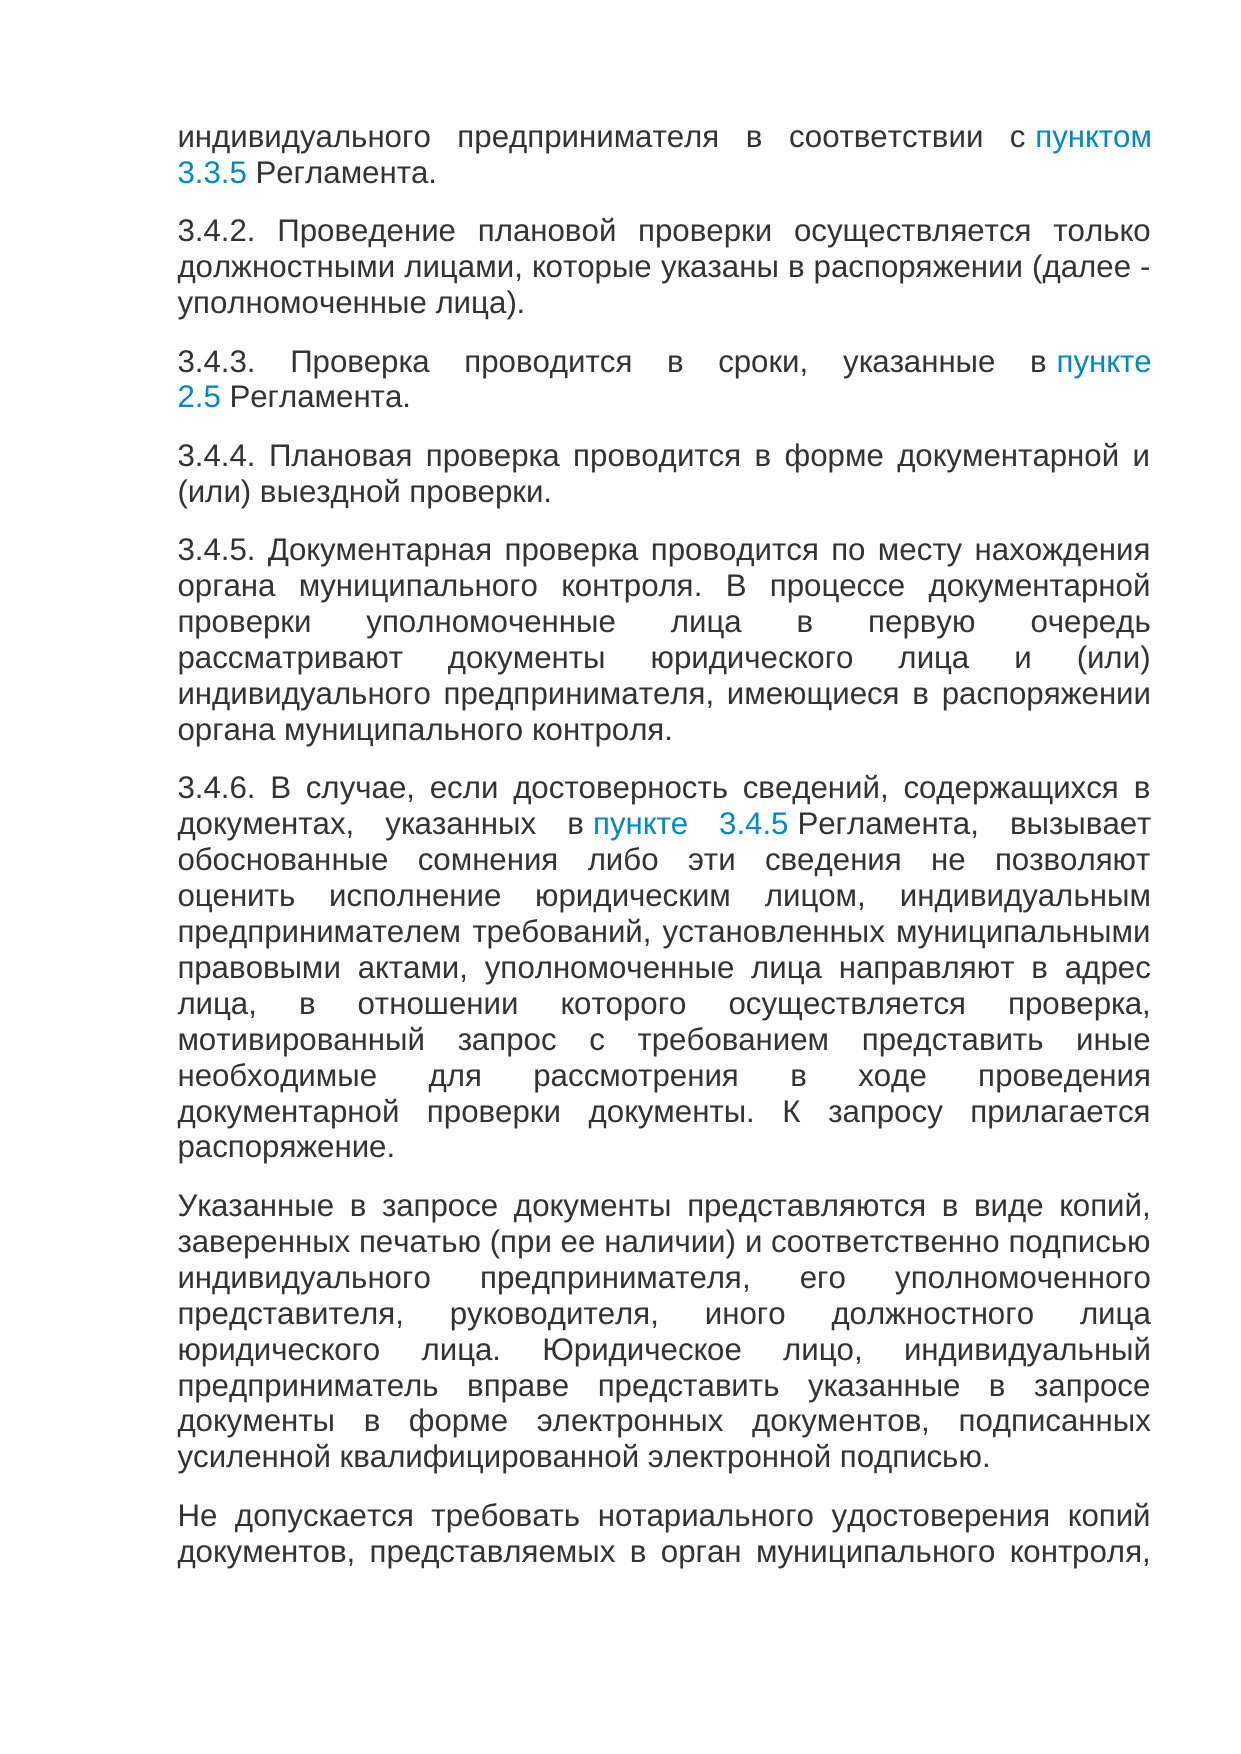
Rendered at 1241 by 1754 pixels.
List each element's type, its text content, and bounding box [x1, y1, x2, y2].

text 3.4.4. Плановая проверка проводится в форме документарной и (или) выездной проверки. [177, 437, 1152, 509]
text 3.4.3. Проверка проводится в сроки, указанные в пункте 2.5 Регламента. [177, 343, 1152, 414]
text Указанные в запросе документы представляются в виде копий, заверенных печатью (при ее наличии) и соответственно подписью индивидуального предпринимателя, его уполномоченного представителя, руководителя, иного должностного лица юридического лица. Юридическое лицо, индивидуальный предприниматель вправе представить указанные в запросе документы в форме электронных документов, подписанных усиленной квалифицированной электронной подписью. [177, 1187, 1152, 1474]
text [177, 118, 1152, 190]
text 3.4.2. Проведение плановой проверки осуществляется только должностными лицами, которые указаны в распоряжении (далее - уполномоченные лица). [177, 212, 1152, 320]
text 3.4.5. Документарная проверка проводится по месту нахождения органа муниципального контроля. В процессе документарной проверки уполномоченные лица в первую очередь рассматривают документы юридического лица и (или) индивидуального предпринимателя, имеющиеся в распоряжении органа муниципального контроля. [177, 531, 1152, 747]
text 3.4.6. В случае, если достоверность сведений, содержащихся в документах, указанных в пункте 3.4.5 Регламента, вызывает обоснованные сомнения либо эти сведения не позволяют оценить исполнение юридическим лицом, индивидуальным предпринимателем требований, установленных муниципальными правовыми актами, уполномоченные лица направляют в адрес лица, в отношении которого осуществляется проверка, мотивированный запрос с требованием представить иные необходимые для рассмотрения в ходе проведения документарной проверки документы. К запросу прилагается распоряжение. [177, 769, 1152, 1164]
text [177, 1497, 1152, 1569]
